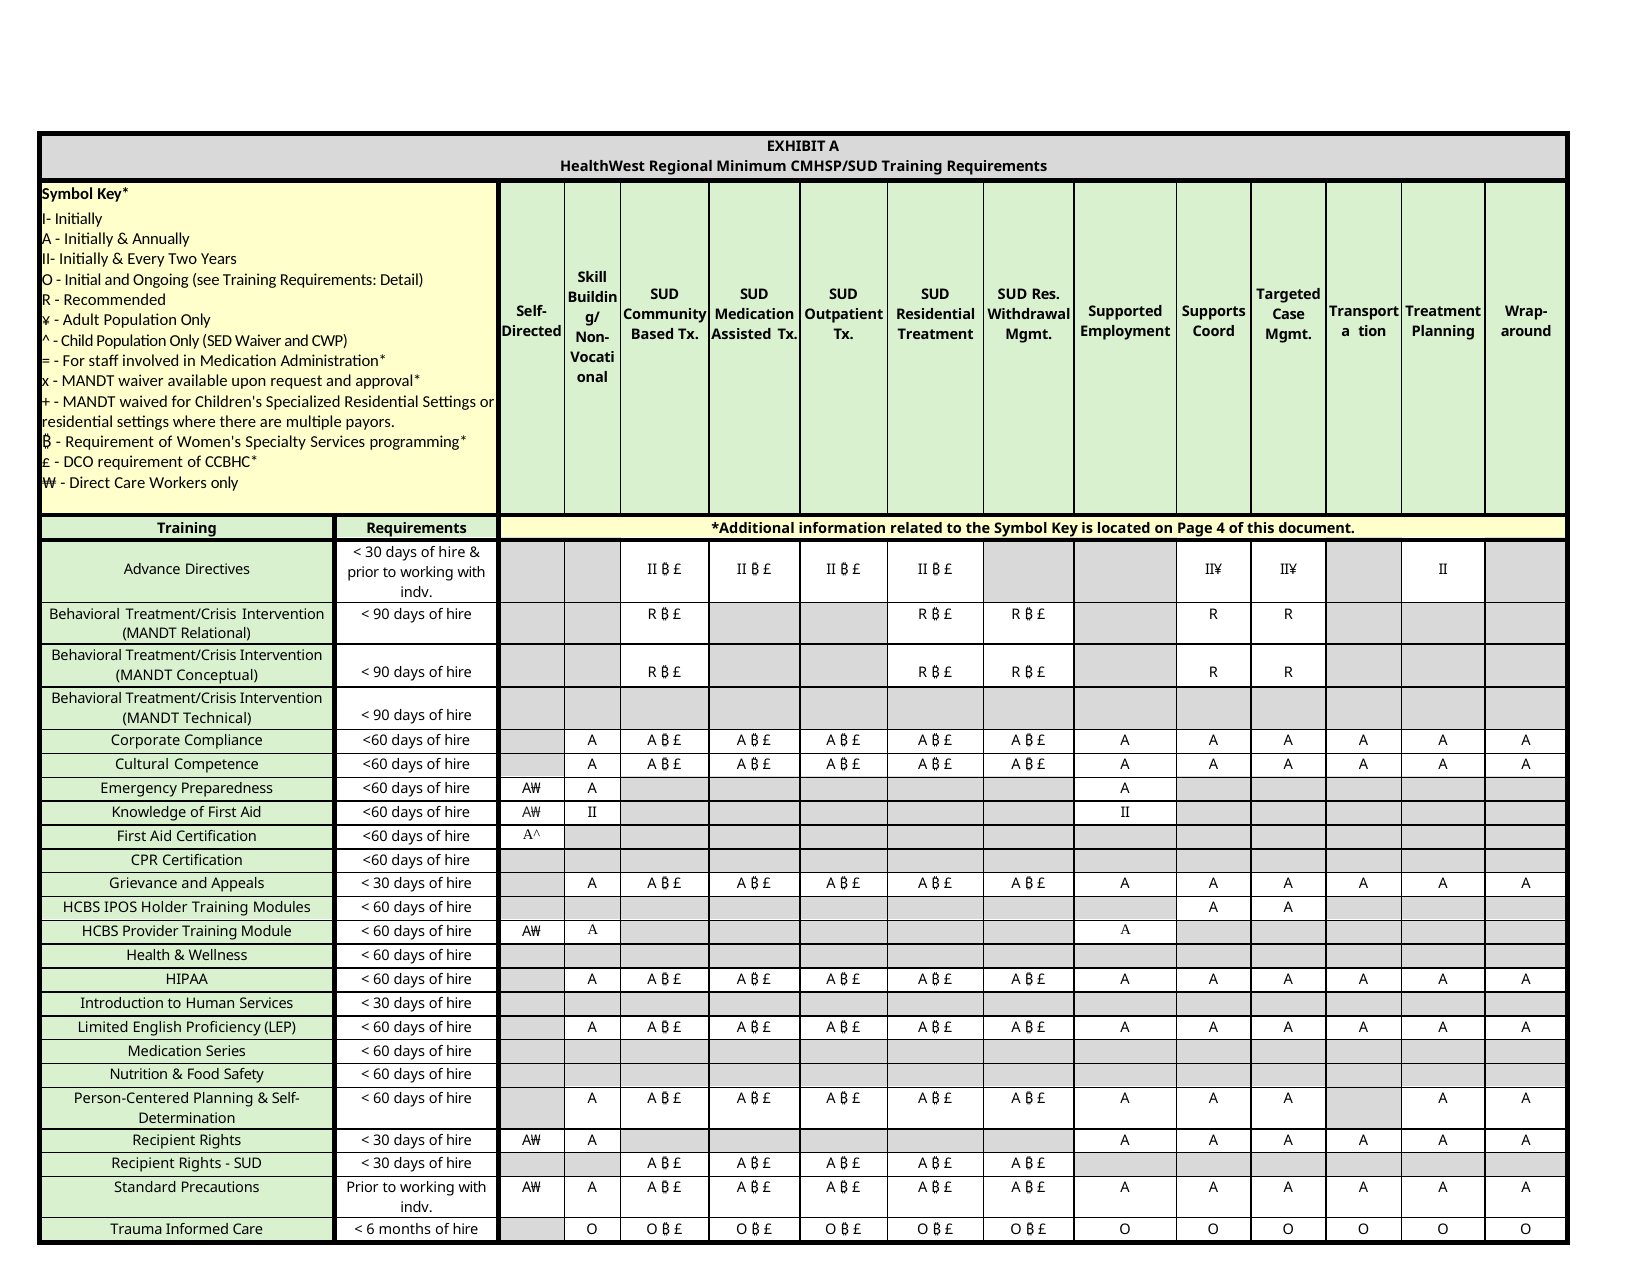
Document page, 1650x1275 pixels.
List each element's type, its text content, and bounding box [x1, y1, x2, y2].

table_cell [501, 1040, 564, 1063]
table_cell A ₿ £ [801, 969, 887, 991]
table_cell [801, 1130, 887, 1152]
table_cell SUD Community Based Tx. [621, 183, 708, 513]
table_cell R ₿ £ [984, 645, 1073, 686]
table_cell A ₿ £ [801, 754, 887, 776]
table_cell A ₿ £ [984, 969, 1073, 991]
table_cell A [1075, 778, 1176, 800]
table_cell [801, 688, 887, 729]
table_cell [1402, 826, 1484, 848]
table_cell [801, 1040, 887, 1063]
table_cell [1486, 603, 1565, 643]
table_cell [1252, 850, 1325, 872]
table_cell Recipient Rights - SUD [42, 1153, 332, 1176]
table_cell <60 days of hire [337, 826, 496, 848]
table_cell [621, 802, 708, 824]
table_cell [1402, 688, 1484, 729]
table_cell Standard Precautions [42, 1177, 332, 1217]
table_cell A ₿ £ [621, 873, 708, 896]
table_cell HIPAA [42, 969, 332, 991]
table_cell [1327, 1064, 1401, 1086]
table_cell < 60 days of hire [337, 1064, 496, 1086]
table_cell < 30 days of hire [337, 873, 496, 896]
table_cell [1402, 1040, 1484, 1063]
table_cell [1402, 921, 1484, 943]
table_cell [1402, 778, 1484, 800]
table_cell < 60 days of hire [337, 1040, 496, 1063]
table_cell [888, 1040, 983, 1063]
table_cell < 90 days of hire [337, 645, 496, 686]
table_cell A ₿ £ [710, 969, 799, 991]
table_cell A [1075, 1017, 1176, 1039]
table_cell [1252, 688, 1325, 729]
table_cell [984, 850, 1073, 872]
table_cell SUD Medication Assisted Tx. [710, 183, 799, 513]
table_cell A [1075, 921, 1176, 943]
table_cell [710, 993, 799, 1015]
table_cell A [1486, 873, 1565, 896]
table_cell [621, 1130, 708, 1152]
table_cell [501, 873, 564, 896]
table_cell A ₿ £ [621, 730, 708, 752]
table_cell [1177, 1064, 1250, 1086]
table_cell [1486, 802, 1565, 824]
table_cell [501, 993, 564, 1015]
table_cell I- Initially A - Initially & Annually II- Initially & Every Two Years O - Initial and Ongoing (see Training Requirements: Detail) R - Recommended ¥ - Adult Population Only ^ - Child Population Only (SED Waiver and CWP) = - For staff involved in Medication Administration* x - MANDT waiver available upon request and approval* + - MANDT waived for Children's Specialized Residential Settings or residential settings where there are multiple payors. ₿ - Requirement of Women's Specialty Services programming* £ - DCO requirement of CCBHC* ₩ - Direct Care Workers only [42, 203, 496, 513]
table_cell A [565, 1130, 620, 1152]
table_cell A [1486, 969, 1565, 991]
table_cell [710, 778, 799, 800]
table_cell A ₿ £ [888, 754, 983, 776]
table_cell A [1177, 897, 1250, 919]
table_cell R [1252, 603, 1325, 643]
table_cell [1327, 826, 1401, 848]
table_cell [1486, 921, 1565, 943]
table_cell Requirements [337, 517, 496, 537]
table_cell A [1327, 1177, 1401, 1217]
table_cell [501, 754, 564, 776]
table_cell [1075, 826, 1176, 848]
table_cell II¥ [1177, 542, 1250, 602]
table_cell Cultural Competence [42, 754, 332, 776]
table_cell [621, 993, 708, 1015]
table_cell [1075, 850, 1176, 872]
table_cell II ₿ £ [888, 542, 983, 602]
table_cell II [1075, 802, 1176, 824]
table_cell A ₿ £ [621, 1153, 708, 1176]
table_cell Medication Series [42, 1040, 332, 1063]
table_cell [1252, 1040, 1325, 1063]
table_cell A ₿ £ [801, 1088, 887, 1128]
table_cell A [1177, 1017, 1250, 1039]
table_cell [984, 778, 1073, 800]
table_cell [888, 993, 983, 1015]
table_cell O [1486, 1218, 1565, 1240]
table_cell [1177, 1153, 1250, 1176]
table_cell [1327, 1088, 1401, 1128]
table_cell [888, 850, 983, 872]
table_cell A [1327, 873, 1401, 896]
table_cell [1402, 897, 1484, 919]
table_cell [565, 850, 620, 872]
table_cell [501, 1017, 564, 1039]
table_cell [710, 603, 799, 643]
table_cell *Additional information related to the Symbol Key is located on Page 4 of this document. [501, 517, 1565, 537]
table_cell [1327, 542, 1401, 602]
table_cell A^ [501, 826, 564, 848]
table_cell [710, 645, 799, 686]
table_cell [710, 1064, 799, 1086]
table_cell <60 days of hire [337, 802, 496, 824]
table_cell [984, 542, 1073, 602]
table_cell A [1327, 730, 1401, 752]
table_cell R ₿ £ [984, 603, 1073, 643]
table_cell A ₿ £ [801, 1153, 887, 1176]
table_cell A [565, 969, 620, 991]
table_cell [710, 688, 799, 729]
table_cell [565, 945, 620, 967]
table_cell [1486, 945, 1565, 967]
table_cell A [1177, 969, 1250, 991]
table_cell A ₿ £ [710, 873, 799, 896]
table_cell II [1402, 542, 1484, 602]
table_cell A ₿ £ [888, 1088, 983, 1128]
table_cell O [565, 1218, 620, 1240]
table_cell A [1252, 730, 1325, 752]
table_cell A [1177, 1130, 1250, 1152]
table_cell Training [42, 517, 332, 537]
table_cell Symbol Key* [42, 183, 334, 203]
table_cell R ₿ £ [888, 603, 983, 643]
table_cell [1486, 688, 1565, 729]
table_cell II¥ [1252, 542, 1325, 602]
table_cell Grievance and Appeals [42, 873, 332, 896]
table_cell A ₿ £ [621, 1177, 708, 1217]
table_cell A ₿ £ [888, 873, 983, 896]
table_cell [1075, 993, 1176, 1015]
table_cell [501, 897, 564, 919]
table_cell [621, 921, 708, 943]
table_cell [801, 645, 887, 686]
table_cell [801, 603, 887, 643]
table_cell [501, 645, 564, 686]
table_cell A [565, 754, 620, 776]
table_cell A [1252, 1177, 1325, 1217]
table_cell [501, 945, 564, 967]
table_cell Supported Employment [1075, 183, 1176, 513]
table_cell O [1402, 1218, 1484, 1240]
table_cell Prior to working with indv. [337, 1177, 496, 1217]
table_cell Advance Directives [42, 542, 332, 602]
table_cell A ₿ £ [888, 1177, 983, 1217]
table_cell < 60 days of hire [337, 921, 496, 943]
table_cell A [1486, 730, 1565, 752]
table_cell A₩ [501, 802, 564, 824]
table_cell [1177, 688, 1250, 729]
table_cell [501, 850, 564, 872]
table_cell < 60 days of hire [337, 945, 496, 967]
table_cell A [1486, 1017, 1565, 1039]
table_cell [621, 897, 708, 919]
table_cell R ₿ £ [888, 645, 983, 686]
table_cell [1327, 1153, 1401, 1176]
table_cell O [1327, 1218, 1401, 1240]
table_cell A [1402, 1177, 1484, 1217]
table_cell [984, 1130, 1073, 1152]
table_cell HCBS Provider Training Module [42, 921, 332, 943]
table_cell [1402, 603, 1484, 643]
table_cell A ₿ £ [710, 754, 799, 776]
table_cell [1075, 688, 1176, 729]
table_cell [710, 802, 799, 824]
table_cell A ₿ £ [984, 873, 1073, 896]
table_header EXHIBIT A [42, 136, 1565, 155]
table_cell A [565, 730, 620, 752]
table_cell A ₿ £ [710, 1017, 799, 1039]
table_cell [1486, 645, 1565, 686]
table_cell Behavioral Treatment/Crisis Intervention (MANDT Conceptual) [42, 645, 332, 686]
table_cell R [1177, 603, 1250, 643]
table_cell [334, 183, 496, 203]
table_cell [1075, 945, 1176, 967]
table_cell A ₿ £ [621, 754, 708, 776]
table_cell A [1177, 873, 1250, 896]
table_cell [1252, 1153, 1325, 1176]
table_cell [801, 802, 887, 824]
table_cell A ₿ £ [888, 730, 983, 752]
table_cell [1486, 850, 1565, 872]
table_cell Supports Coord [1177, 183, 1250, 513]
table_cell Treatment Planning [1402, 183, 1484, 513]
table_cell [1177, 826, 1250, 848]
table_cell [1075, 1064, 1176, 1086]
table_cell [888, 921, 983, 943]
table_cell A [1075, 1177, 1176, 1217]
table_cell [1402, 850, 1484, 872]
table_cell < 30 days of hire [337, 993, 496, 1015]
table_cell A [1402, 873, 1484, 896]
table_cell A [1327, 1017, 1401, 1039]
table_cell Trauma Informed Care [42, 1218, 332, 1240]
table_cell Self- Directed [501, 183, 564, 513]
table_cell [984, 1040, 1073, 1063]
table_cell < 30 days of hire [337, 1153, 496, 1176]
table_cell [1075, 542, 1176, 602]
table_cell [1075, 1153, 1176, 1176]
table_cell [565, 1153, 620, 1176]
table_cell [801, 850, 887, 872]
table_cell A [1252, 969, 1325, 991]
table_cell R ₿ £ [621, 645, 708, 686]
table_cell <60 days of hire [337, 754, 496, 776]
table_cell A [1177, 754, 1250, 776]
table_cell [1177, 1040, 1250, 1063]
table_cell A ₿ £ [984, 754, 1073, 776]
table_cell A ₿ £ [710, 1088, 799, 1128]
table_cell A ₿ £ [621, 969, 708, 991]
table_cell Introduction to Human Services [42, 993, 332, 1015]
table_cell A [565, 1177, 620, 1217]
table_cell [1327, 802, 1401, 824]
table_cell [1075, 645, 1176, 686]
table_cell O ₿ £ [888, 1218, 983, 1240]
table_cell [1402, 802, 1484, 824]
table_cell Targeted Case Mgmt. [1252, 183, 1325, 513]
table_cell A ₿ £ [621, 1017, 708, 1039]
table_cell A [1402, 730, 1484, 752]
table_cell A₩ [501, 921, 564, 943]
table_cell [1252, 826, 1325, 848]
table_cell [801, 993, 887, 1015]
table_cell [501, 603, 564, 643]
table_cell Emergency Preparedness [42, 778, 332, 800]
table_cell [1486, 778, 1565, 800]
table_cell A ₿ £ [710, 1153, 799, 1176]
table_cell [1402, 1064, 1484, 1086]
table_cell [1075, 1040, 1176, 1063]
table_cell [621, 850, 708, 872]
table_cell II [565, 802, 620, 824]
table_cell [1327, 993, 1401, 1015]
table_cell Behavioral Treatment/Crisis Intervention (MANDT Relational) [42, 603, 332, 643]
table_cell Person-Centered Planning & Self- Determination [42, 1088, 332, 1128]
table_cell A [1177, 1177, 1250, 1217]
table_cell [710, 897, 799, 919]
table_cell [801, 778, 887, 800]
table_cell [621, 1064, 708, 1086]
table_cell A ₿ £ [984, 1017, 1073, 1039]
table_cell [888, 1130, 983, 1152]
table_cell [565, 993, 620, 1015]
table_cell [710, 826, 799, 848]
table_cell < 60 days of hire [337, 969, 496, 991]
table_cell A [1252, 754, 1325, 776]
table_cell A [1075, 969, 1176, 991]
table_cell A [1075, 873, 1176, 896]
table_cell [501, 1064, 564, 1086]
table_cell II ₿ £ [801, 542, 887, 602]
table_cell A [1252, 897, 1325, 919]
table_cell A [1075, 1088, 1176, 1128]
table_cell O [1075, 1218, 1176, 1240]
table_cell [565, 645, 620, 686]
table_cell [710, 921, 799, 943]
table_cell [1177, 802, 1250, 824]
table_cell A [565, 1017, 620, 1039]
table_cell A [1075, 730, 1176, 752]
table_cell [1252, 802, 1325, 824]
table_cell [1177, 778, 1250, 800]
table_cell [1252, 1064, 1325, 1086]
table_cell [1402, 1153, 1484, 1176]
table_cell [710, 1130, 799, 1152]
table_cell [888, 897, 983, 919]
table_cell A ₿ £ [888, 1017, 983, 1039]
table_cell [565, 603, 620, 643]
table_cell [1327, 778, 1401, 800]
table_cell [1252, 921, 1325, 943]
table_cell [984, 993, 1073, 1015]
table_cell [1486, 826, 1565, 848]
table_cell [1327, 1040, 1401, 1063]
table_cell [1252, 778, 1325, 800]
table_cell [1486, 542, 1565, 602]
table_cell < 60 days of hire [337, 1088, 496, 1128]
table_cell [888, 826, 983, 848]
table_cell [1177, 993, 1250, 1015]
table_cell [984, 921, 1073, 943]
table_cell A₩ [501, 778, 564, 800]
table_cell <60 days of hire [337, 778, 496, 800]
table_cell [1486, 1040, 1565, 1063]
table_cell [501, 688, 564, 729]
table_cell O ₿ £ [984, 1218, 1073, 1240]
table_cell [801, 921, 887, 943]
table_cell A ₿ £ [984, 730, 1073, 752]
table_cell [621, 1040, 708, 1063]
table_cell O ₿ £ [621, 1218, 708, 1240]
table_cell A [1252, 1130, 1325, 1152]
table_cell [621, 945, 708, 967]
table_cell Knowledge of First Aid [42, 802, 332, 824]
table_cell [801, 826, 887, 848]
table_cell [1327, 897, 1401, 919]
table_cell [565, 688, 620, 729]
table_cell [1327, 688, 1401, 729]
table_cell A₩ [501, 1177, 564, 1217]
table_cell A ₿ £ [984, 1153, 1073, 1176]
table_cell [501, 969, 564, 991]
table_cell SUD Outpatient Tx. [801, 183, 887, 513]
table_cell A [565, 1088, 620, 1128]
table_cell [1177, 921, 1250, 943]
table_cell < 60 days of hire [337, 897, 496, 919]
table_cell O [1252, 1218, 1325, 1240]
table_cell A [1177, 1088, 1250, 1128]
table_cell A [1252, 873, 1325, 896]
table_cell A [565, 921, 620, 943]
table_cell [984, 945, 1073, 967]
table_cell A [1402, 969, 1484, 991]
table_cell [1402, 645, 1484, 686]
table_cell A₩ [501, 1130, 564, 1152]
table_cell A ₿ £ [801, 730, 887, 752]
table_cell [888, 802, 983, 824]
table_cell R [1177, 645, 1250, 686]
table_cell [1252, 945, 1325, 967]
table_cell [565, 1064, 620, 1086]
table_cell [984, 897, 1073, 919]
table_cell A [1252, 1017, 1325, 1039]
table_cell A [1402, 1017, 1484, 1039]
table_cell [1486, 993, 1565, 1015]
table_cell A ₿ £ [888, 1153, 983, 1176]
table_cell A [1402, 1088, 1484, 1128]
table_cell O ₿ £ [801, 1218, 887, 1240]
table_cell Behavioral Treatment/Crisis Intervention (MANDT Technical) [42, 688, 332, 729]
table_cell [501, 1218, 564, 1240]
table_cell [1177, 850, 1250, 872]
table_cell A [1177, 730, 1250, 752]
table_cell [710, 945, 799, 967]
table_cell Transporta tion [1327, 183, 1401, 513]
table_cell [1327, 945, 1401, 967]
table_cell [1075, 897, 1176, 919]
table_cell [501, 730, 564, 752]
table_cell A [1327, 754, 1401, 776]
table_cell A [1327, 969, 1401, 991]
table_cell [1486, 1064, 1565, 1086]
table_cell [621, 778, 708, 800]
table_cell < 6 months of hire [337, 1218, 496, 1240]
table_cell A ₿ £ [888, 969, 983, 991]
table_cell A ₿ £ [710, 730, 799, 752]
table_cell [888, 778, 983, 800]
table_cell [710, 1040, 799, 1063]
table_cell [1486, 897, 1565, 919]
table_cell [501, 542, 564, 602]
table_cell HealthWest Regional Minimum CMHSP/SUD Training Requirements [42, 155, 1565, 178]
table_cell A [1252, 1088, 1325, 1128]
table_cell [1327, 850, 1401, 872]
table_cell CPR Certification [42, 850, 332, 872]
table_cell A ₿ £ [984, 1177, 1073, 1217]
table_cell A ₿ £ [801, 873, 887, 896]
table_cell A [1075, 754, 1176, 776]
table_cell A [1486, 1130, 1565, 1152]
table_cell O ₿ £ [710, 1218, 799, 1240]
table_cell [1327, 645, 1401, 686]
table_cell Health & Wellness [42, 945, 332, 967]
table_cell Wrap- around [1486, 183, 1565, 513]
table_cell [801, 1064, 887, 1086]
table_cell Limited English Proficiency (LEP) [42, 1017, 332, 1039]
table_cell A ₿ £ [621, 1088, 708, 1128]
table_cell [1486, 1153, 1565, 1176]
table_cell Skill Building/ Non- Vocational [565, 183, 620, 513]
table_cell Recipient Rights [42, 1130, 332, 1152]
table_cell < 90 days of hire [337, 688, 496, 729]
table_cell [565, 826, 620, 848]
table_cell [984, 802, 1073, 824]
table_cell SUD Res. Withdrawal Mgmt. [984, 183, 1073, 513]
table_cell [1327, 921, 1401, 943]
table_cell [501, 1088, 564, 1128]
table_cell [888, 945, 983, 967]
table_cell A [565, 778, 620, 800]
table_cell A ₿ £ [801, 1017, 887, 1039]
table_cell [984, 688, 1073, 729]
table_cell < 60 days of hire [337, 1017, 496, 1039]
table_cell II ₿ £ [621, 542, 708, 602]
table_cell Corporate Compliance [42, 730, 332, 752]
table_cell [565, 1040, 620, 1063]
table_cell <60 days of hire [337, 730, 496, 752]
table_cell [1402, 945, 1484, 967]
table_cell [984, 826, 1073, 848]
table_cell A [1327, 1130, 1401, 1152]
table_cell A ₿ £ [984, 1088, 1073, 1128]
table_cell <60 days of hire [337, 850, 496, 872]
table_cell < 30 days of hire & prior to working with indv. [337, 542, 496, 602]
table_cell [621, 688, 708, 729]
table_cell [1075, 603, 1176, 643]
table_cell HCBS IPOS Holder Training Modules [42, 897, 332, 919]
table_cell A [1486, 1177, 1565, 1217]
table_cell [888, 688, 983, 729]
table_cell R [1252, 645, 1325, 686]
table_cell O [1177, 1218, 1250, 1240]
table_cell [801, 897, 887, 919]
table_cell A ₿ £ [801, 1177, 887, 1217]
table_cell [888, 1064, 983, 1086]
table_cell [801, 945, 887, 967]
table_cell < 30 days of hire [337, 1130, 496, 1152]
table_cell A ₿ £ [710, 1177, 799, 1217]
table_cell A [1486, 1088, 1565, 1128]
table_cell II ₿ £ [710, 542, 799, 602]
table_cell [710, 850, 799, 872]
table_cell [621, 826, 708, 848]
table_cell [1327, 603, 1401, 643]
table_cell < 90 days of hire [337, 603, 496, 643]
table_cell [501, 1153, 564, 1176]
table_cell A [1402, 754, 1484, 776]
table_cell SUD Residential Treatment [888, 183, 983, 513]
table_cell [1177, 945, 1250, 967]
table_cell First Aid Certification [42, 826, 332, 848]
table_cell R ₿ £ [621, 603, 708, 643]
table_cell [1402, 993, 1484, 1015]
table_cell Nutrition & Food Safety [42, 1064, 332, 1086]
table_cell A [1075, 1130, 1176, 1152]
table_cell A [565, 873, 620, 896]
table_cell [1252, 993, 1325, 1015]
table_cell [984, 1064, 1073, 1086]
table_cell [565, 542, 620, 602]
table_cell A [1402, 1130, 1484, 1152]
table_cell [565, 897, 620, 919]
table_cell A [1486, 754, 1565, 776]
